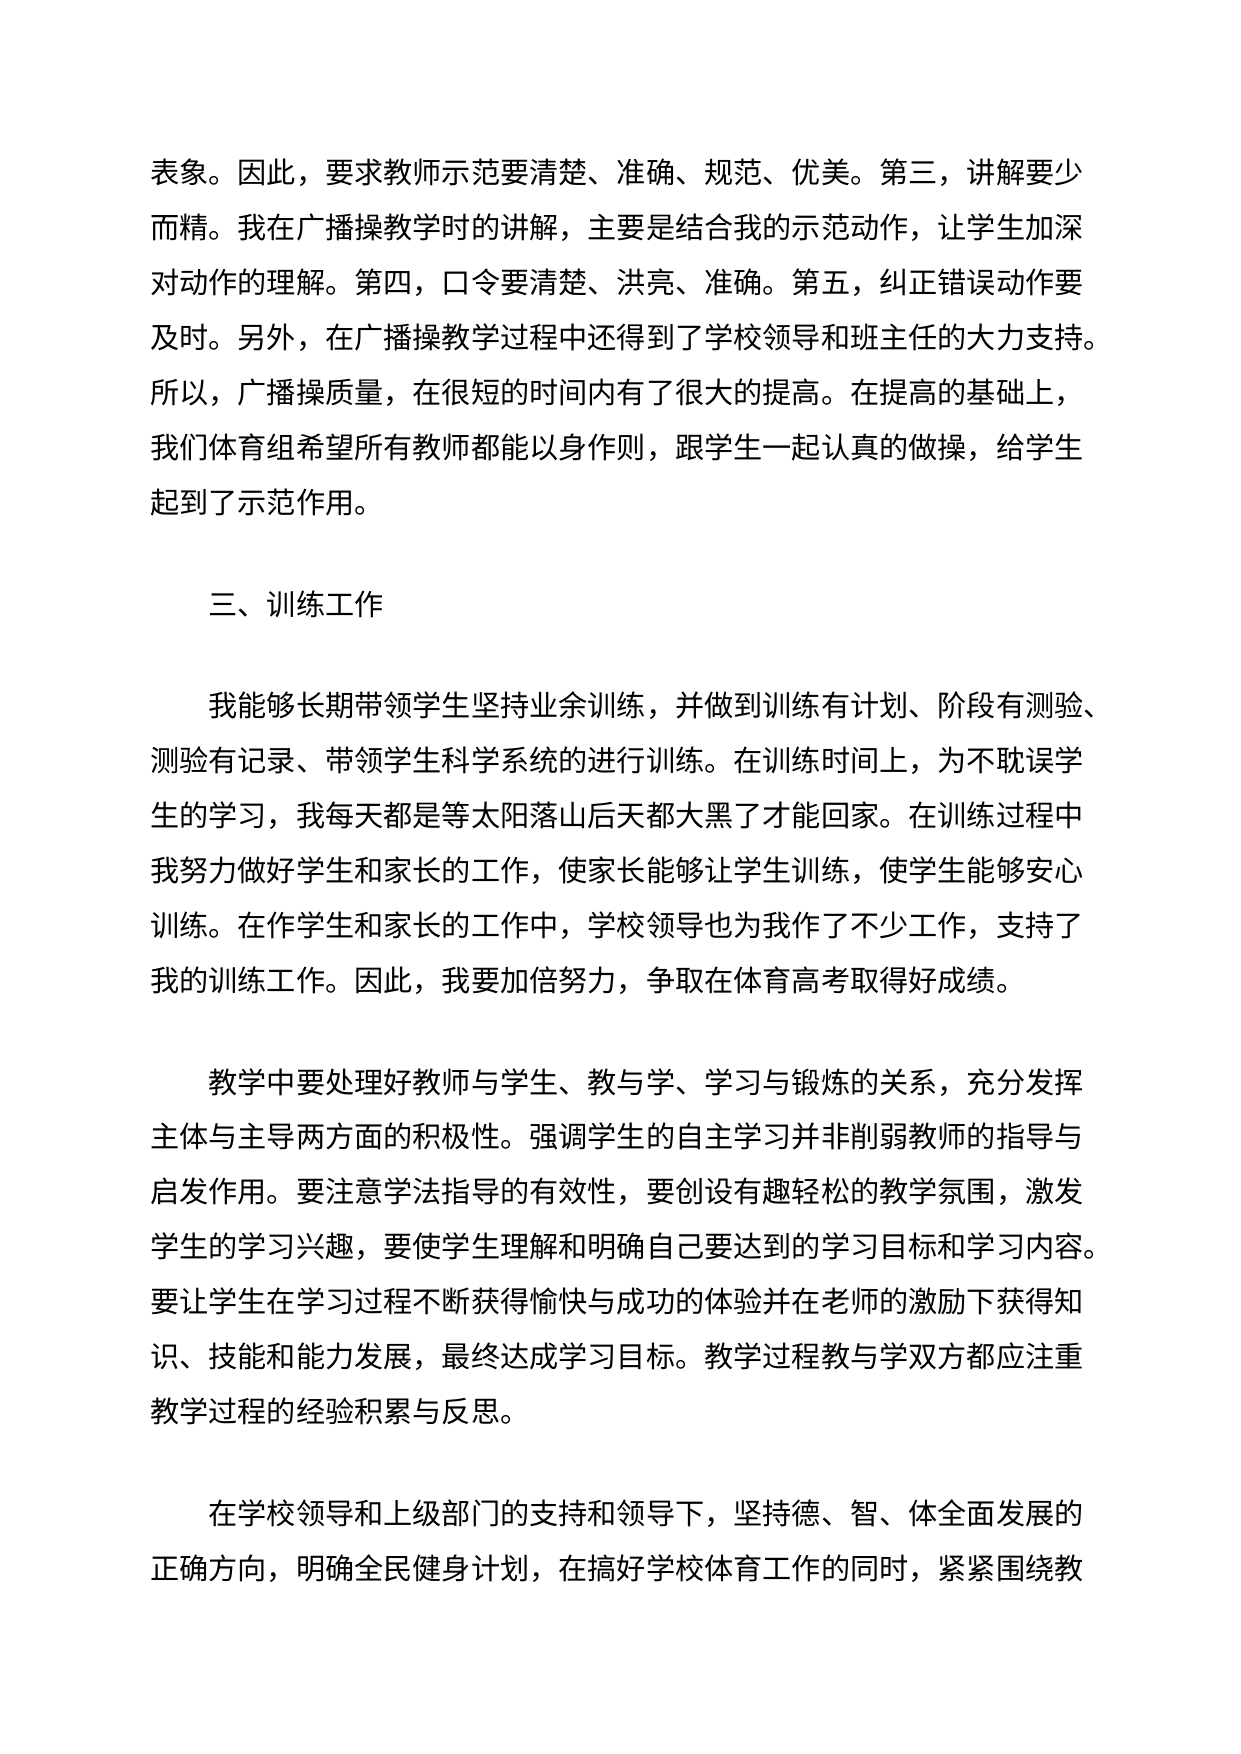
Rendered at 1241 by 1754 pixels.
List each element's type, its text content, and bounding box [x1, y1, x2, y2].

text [150, 150, 1090, 522]
text 教学中要处理好教师与学生、教与学、学习与锻炼的关系，充分发挥主体与主导两方面的积极性。强调学生的自主学习并非削弱教师的指导与启发作用。要注意学法指导的有效性，要创设有趣轻松的教学氛围，激发学生的学习兴趣，要使学生理解和明确自己要达到的学习目标和学习内容。要让学生在学习过程不断获得愉快与成功的体验并在老师的激励下获得知识、技能和能力发展，最终达成学习目标。教学过程教与学双方都应注重教学过程的经验积累与反思。 [150, 1059, 1090, 1431]
text 三、训练工作 [150, 581, 1090, 623]
text 我能够长期带领学生坚持业余训练，并做到训练有计划、阶段有测验、测验有记录、带领学生科学系统的进行训练。在训练时间上，为不耽误学生的学习，我每天都是等太阳落山后天都大黑了才能回家。在训练过程中我努力做好学生和家长的工作，使家长能够让学生训练，使学生能够安心训练。在作学生和家长的工作中，学校领导也为我作了不少工作，支持了我的训练工作。因此，我要加倍努力，争取在体育高考取得好成绩。 [150, 683, 1090, 1000]
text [150, 1490, 1090, 1587]
